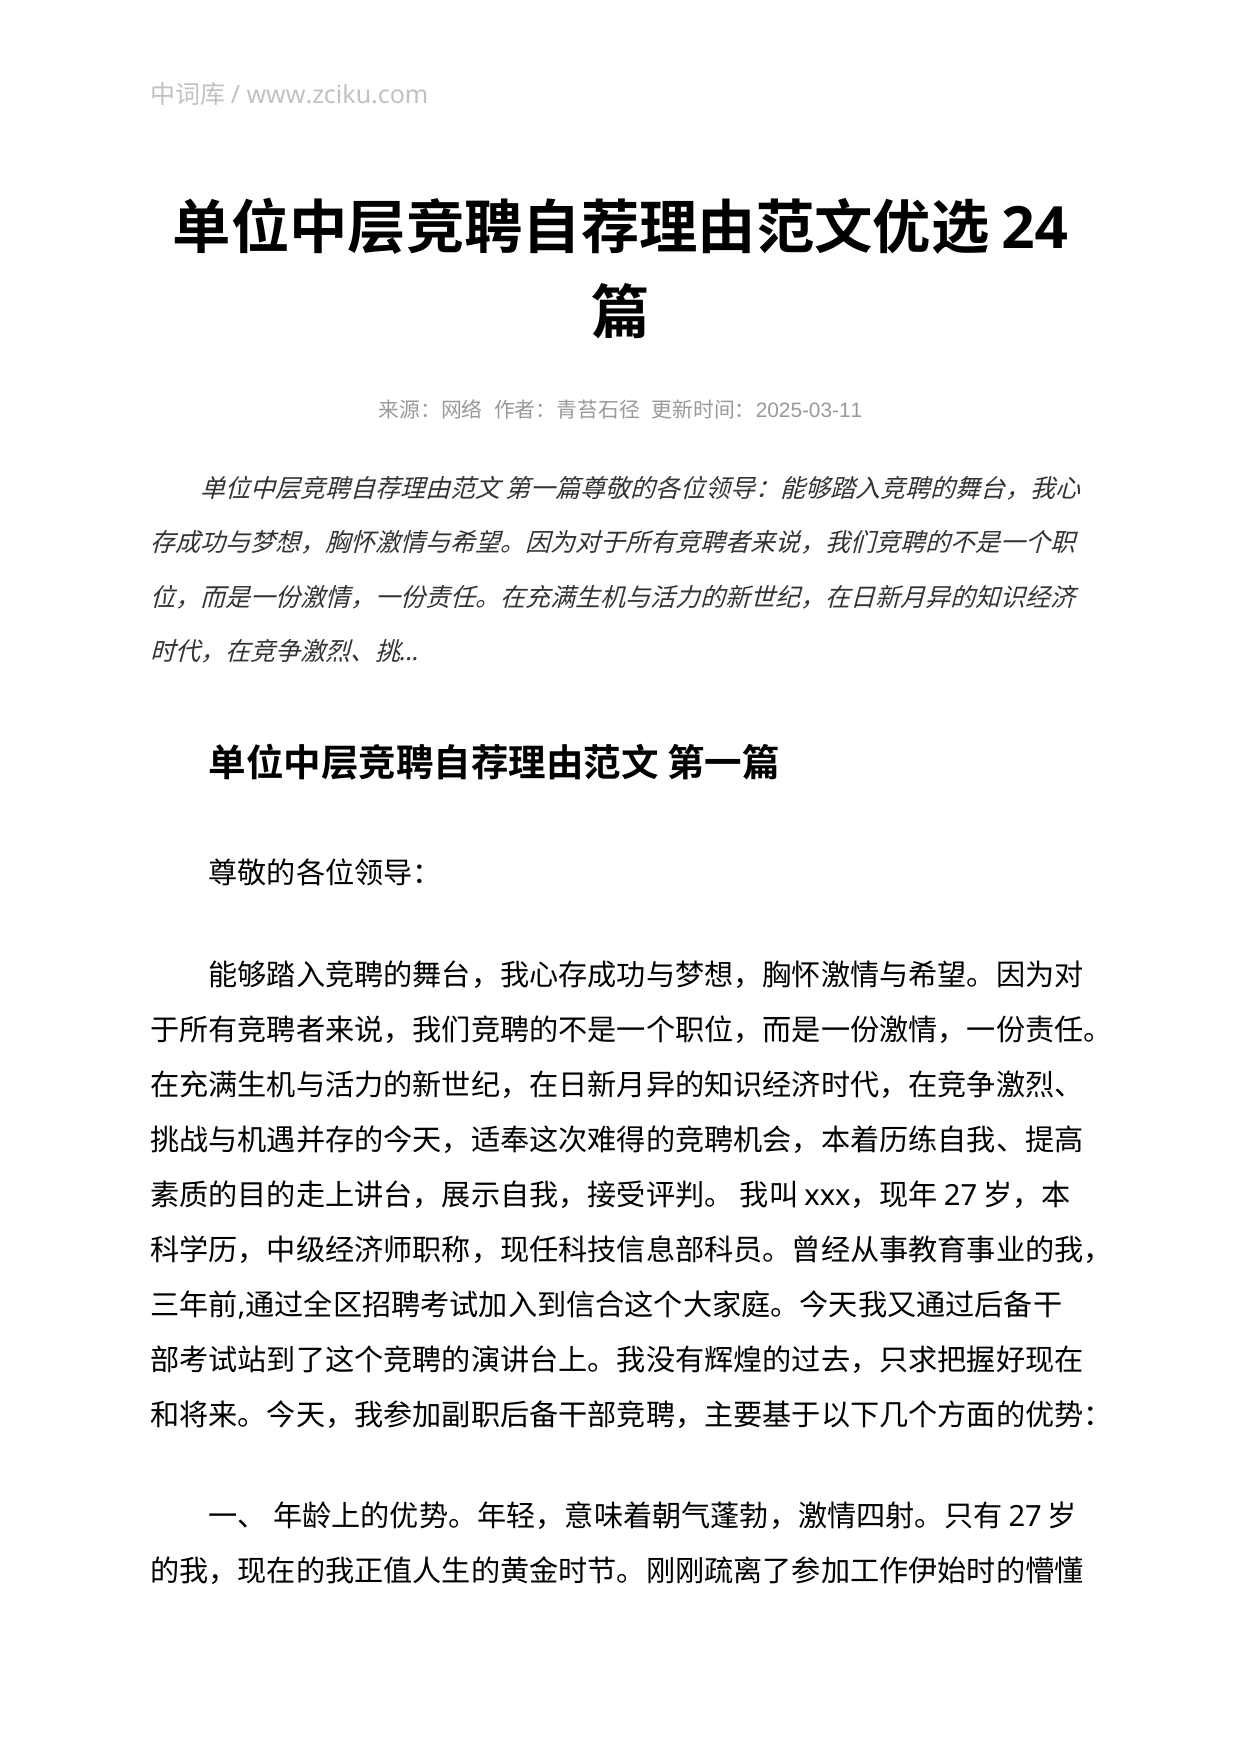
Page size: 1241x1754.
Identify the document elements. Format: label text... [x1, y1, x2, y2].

text 单位中层竞聘自荐理由范文 第一篇尊敬的各位领导：能够踏入竞聘的舞台，我心存成功与梦想，胸怀激情与希望。因为对于所有竞聘者来说，我们竞聘的不是一个职位，而是一份激情，一份责任。在充满生机与活力的新世纪，在日新月异的知识经济时代，在竞争激烈、挑... [150, 468, 1090, 668]
text 尊敬的各位领导： [150, 850, 1090, 892]
text 单位中层竞聘自荐理由范文 第一篇 [150, 733, 1090, 787]
text 来源：网络 作者：青苔石径 更新时间：2025-03-11 [150, 397, 1090, 421]
subtitle 单位中层竞聘自荐理由范文优选24篇 [150, 181, 1090, 351]
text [150, 1493, 1090, 1590]
text 能够踏入竞聘的舞台，我心存成功与梦想，胸怀激情与希望。因为对于所有竞聘者来说，我们竞聘的不是一个职位，而是一份激情，一份责任。在充满生机与活力的新世纪，在日新月异的知识经济时代，在竞争激烈、挑战与机遇并存的今天，适奉这次难得的竞聘机会，本着历练自我、提高素质的目的走上讲台，展示自我，接受评判。 我叫xxx，现年27岁，本科学历，中级经济师职称，现任科技信息部科员。曾经从事教育事业的我，三年前,通过全区招聘考试加入到信合这个大家庭。今天我又通过后备干部考试站到了这个竞聘的演讲台上。我没有辉煌的过去，只求把握好现在和将来。今天，我参加副职后备干部竞聘，主要基于以下几个方面的优势： [150, 952, 1090, 1433]
